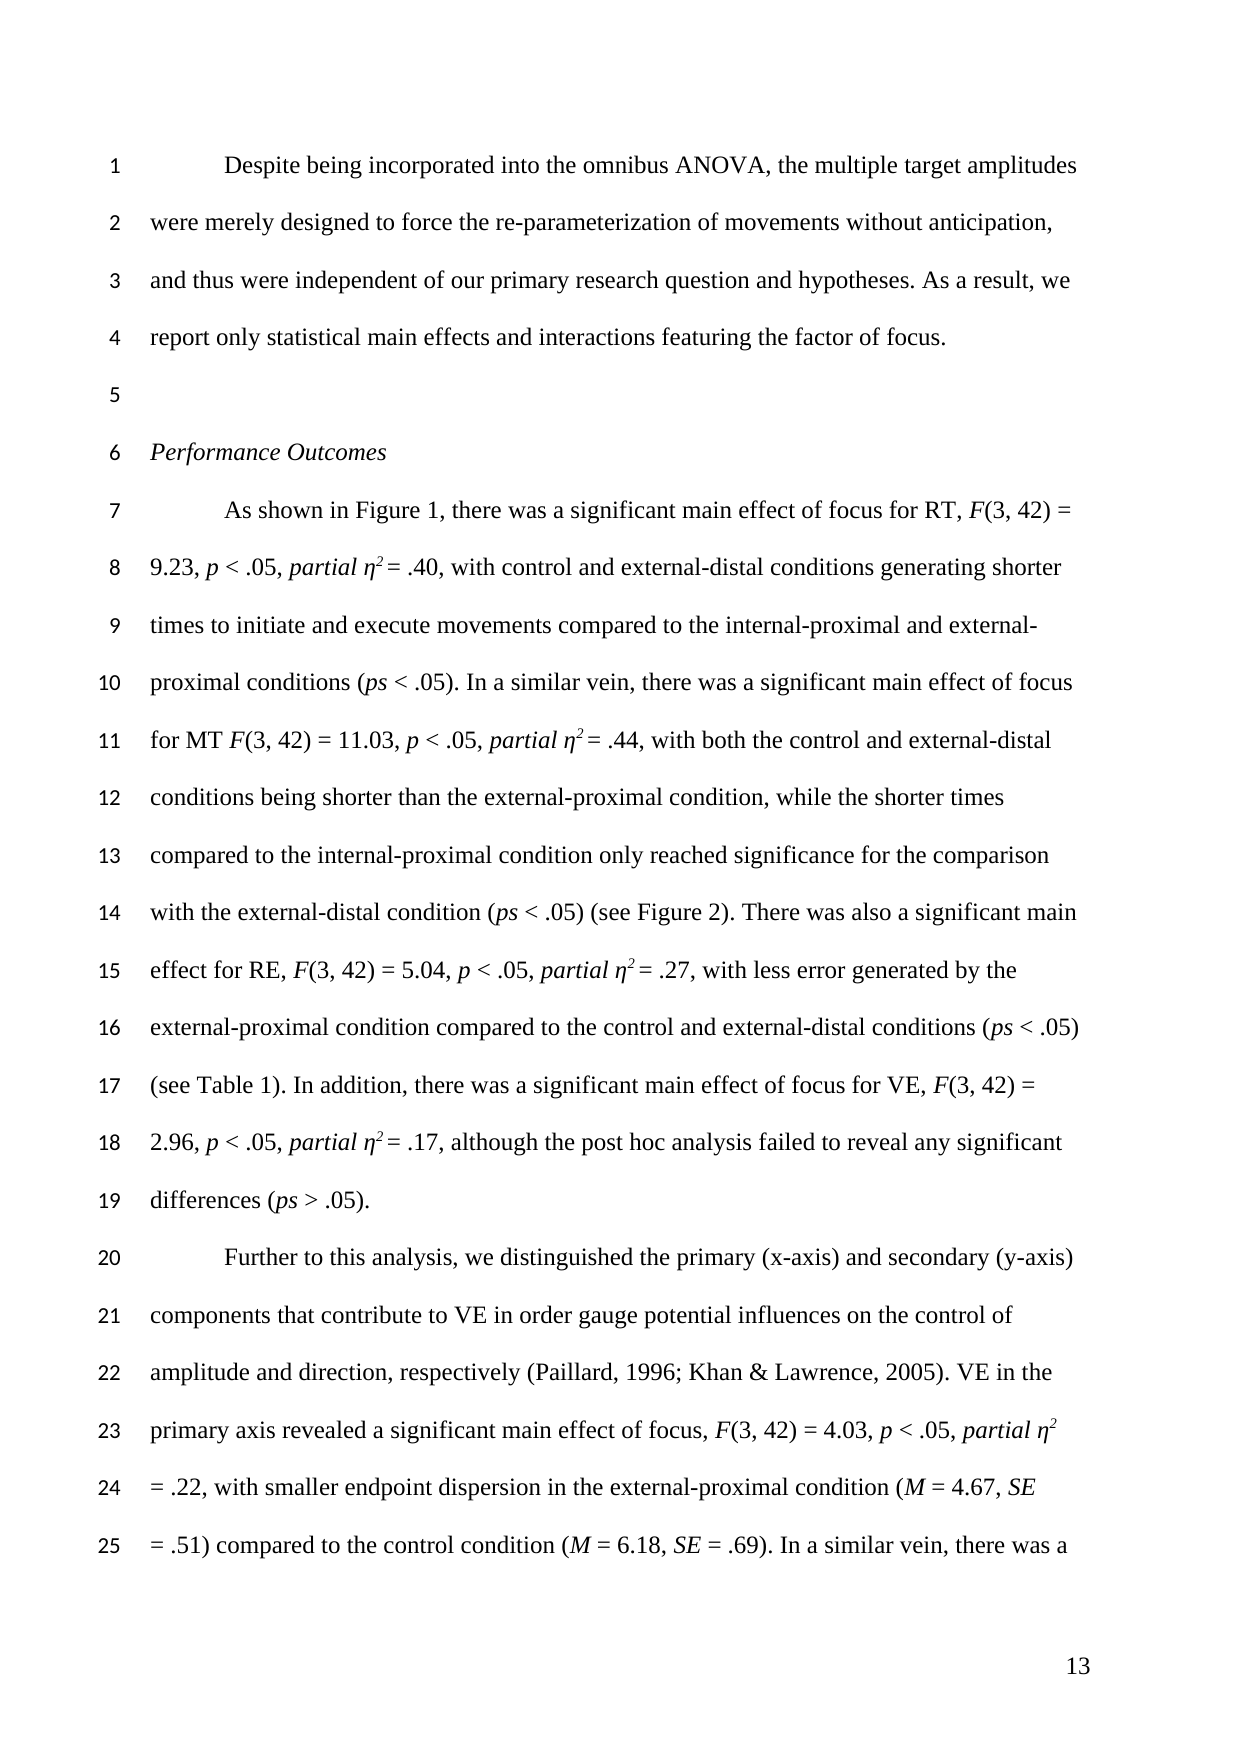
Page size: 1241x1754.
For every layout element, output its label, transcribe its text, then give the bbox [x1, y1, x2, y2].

text As shown in Figure 1, there was a significant main effect of focus for RT, F(3, 42) = 9.23, p < .05, partial ƞ2 = .40, with control and external-distal conditions generating shorter times to initiate and execute movements compared to the internal-proximal and external-proximal conditions (ps < .05). In a similar vein, there was a significant main effect of focus for MT F(3, 42) = 11.03, p < .05, partial ƞ2 = .44, with both the control and external-distal conditions being shorter than the external-proximal condition, while the shorter times compared to the internal-proximal condition only reached significance for the comparison with the external-distal condition (ps < .05) (see Figure 2). There was also a significant main effect for RE, F(3, 42) = 5.04, p < .05, partial ƞ2 = .27, with less error generated by the external-proximal condition compared to the control and external-distal conditions (ps < .05) (see Table 1). In addition, there was a significant main effect of focus for VE, F(3, 42) = 2.96, p < .05, partial ƞ2 = .17, although the post hoc analysis failed to reveal any significant differences (ps > .05). [150, 495, 1090, 1214]
text Despite being incorporated into the omnibus ANOVA, the multiple target amplitudes were merely designed to force the re-parameterization of movements without anticipation, and thus were independent of our primary research question and hypotheses. As a result, we report only statistical main effects and interactions featuring the factor of focus. [150, 150, 1090, 351]
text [150, 1242, 1090, 1559]
text Performance Outcomes [150, 437, 1090, 466]
